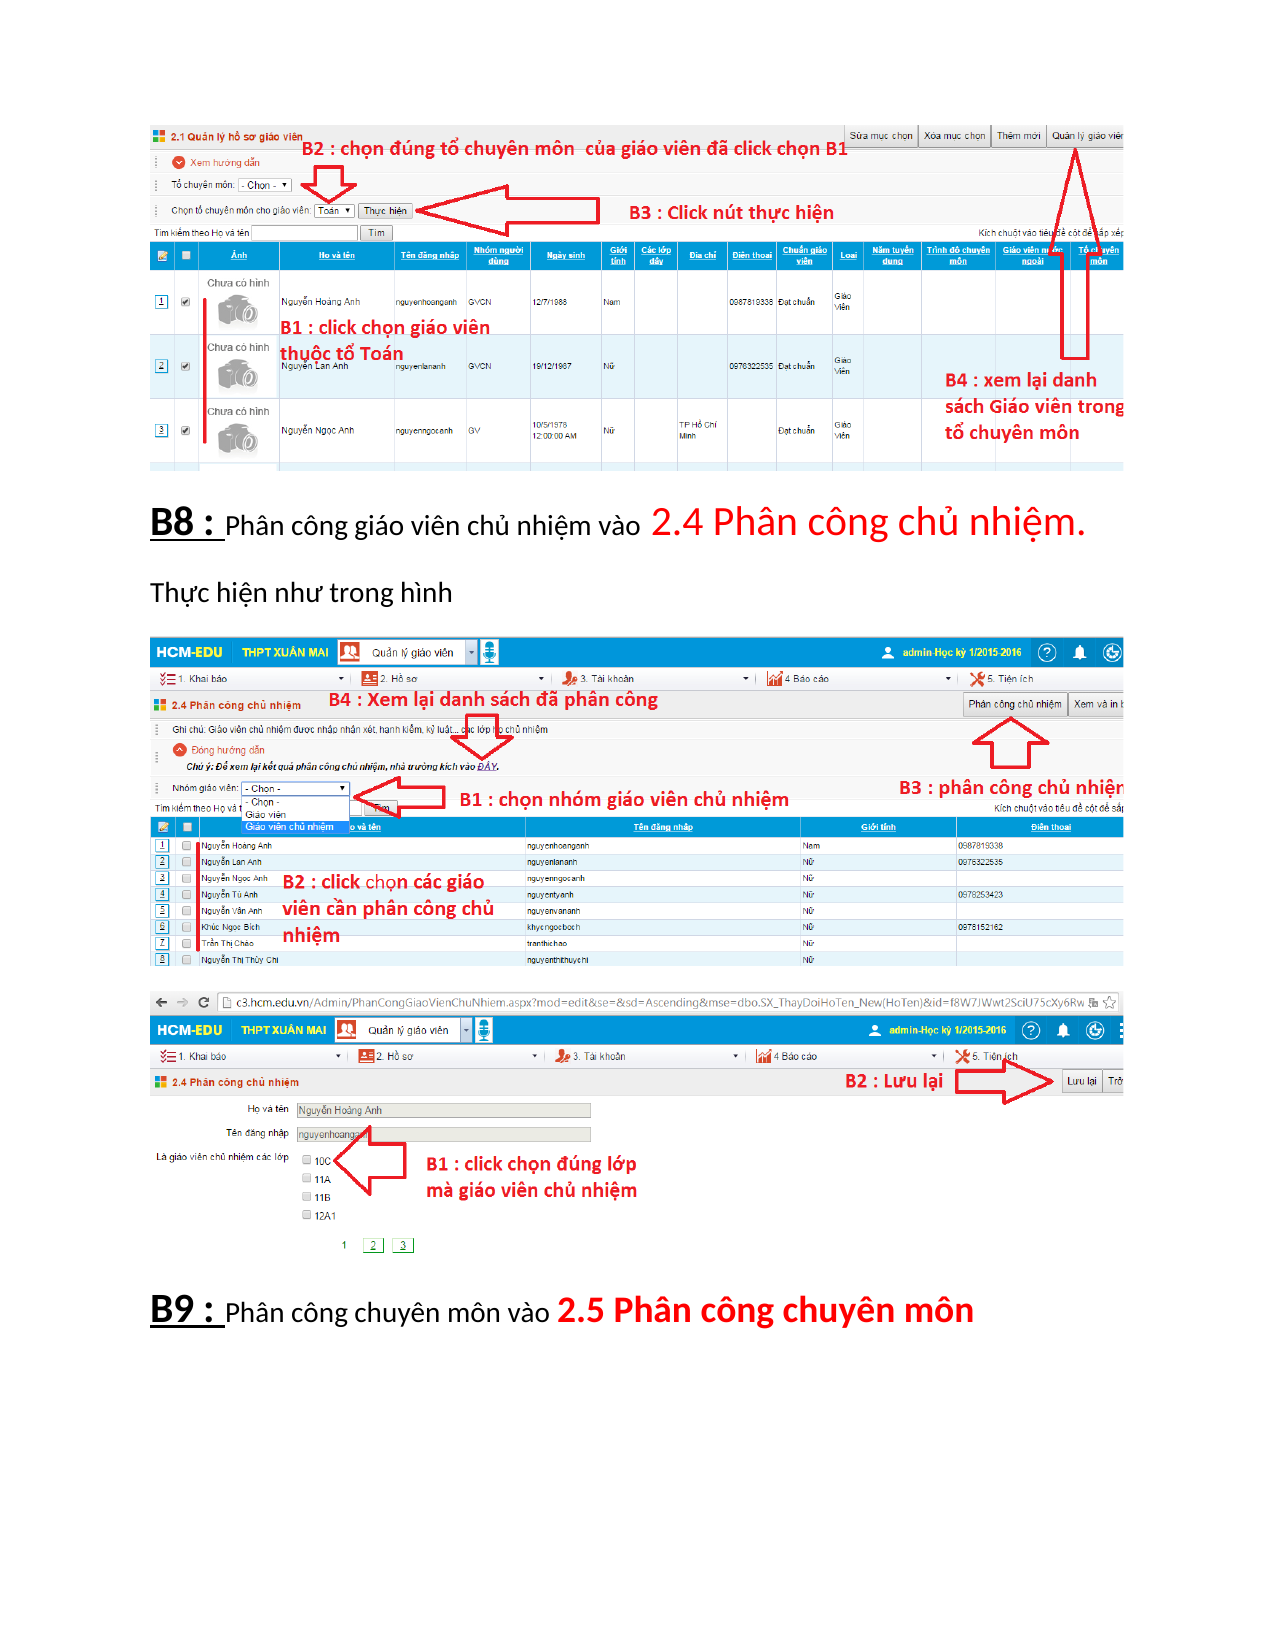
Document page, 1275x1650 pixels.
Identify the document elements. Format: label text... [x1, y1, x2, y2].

picture [1059, 1024, 1067, 1036]
picture [204, 648, 212, 656]
picture [956, 649, 964, 655]
picture [307, 1027, 320, 1033]
picture [481, 640, 498, 664]
picture [790, 247, 802, 252]
picture [180, 648, 190, 656]
picture [880, 247, 889, 252]
text B9 : Phân công chuyên môn vào 2.5 Phân công chuyên môn [150, 1282, 1125, 1332]
picture [884, 259, 899, 264]
picture [215, 648, 221, 656]
picture [548, 253, 561, 259]
picture [476, 1018, 492, 1042]
picture [1076, 647, 1083, 658]
picture [1107, 648, 1118, 658]
picture [150, 125, 1124, 471]
picture [490, 259, 508, 264]
picture [150, 1045, 1124, 1257]
text Thực hiện như trong hình [150, 574, 1125, 610]
picture [475, 248, 486, 252]
picture [150, 668, 1124, 833]
picture [204, 1026, 211, 1034]
picture [662, 826, 670, 831]
picture [158, 251, 167, 261]
picture [968, 247, 984, 252]
picture [295, 649, 304, 656]
picture [183, 252, 190, 259]
picture [159, 1026, 166, 1034]
picture [651, 259, 660, 264]
picture [501, 249, 520, 254]
picture [338, 640, 477, 664]
picture [159, 822, 168, 832]
picture [184, 823, 191, 831]
picture [805, 258, 812, 264]
picture [289, 1026, 302, 1033]
picture [812, 249, 821, 254]
picture [158, 648, 165, 656]
picture [309, 649, 319, 656]
picture [924, 649, 931, 655]
text B8 : Phân công giáo viên chủ nhiệm vào 2.4 Phân công chủ nhiệm. [150, 495, 1125, 546]
picture [1092, 1025, 1101, 1035]
picture [150, 838, 1124, 966]
picture [180, 1026, 190, 1034]
picture [150, 991, 1124, 1015]
picture [335, 1018, 472, 1042]
